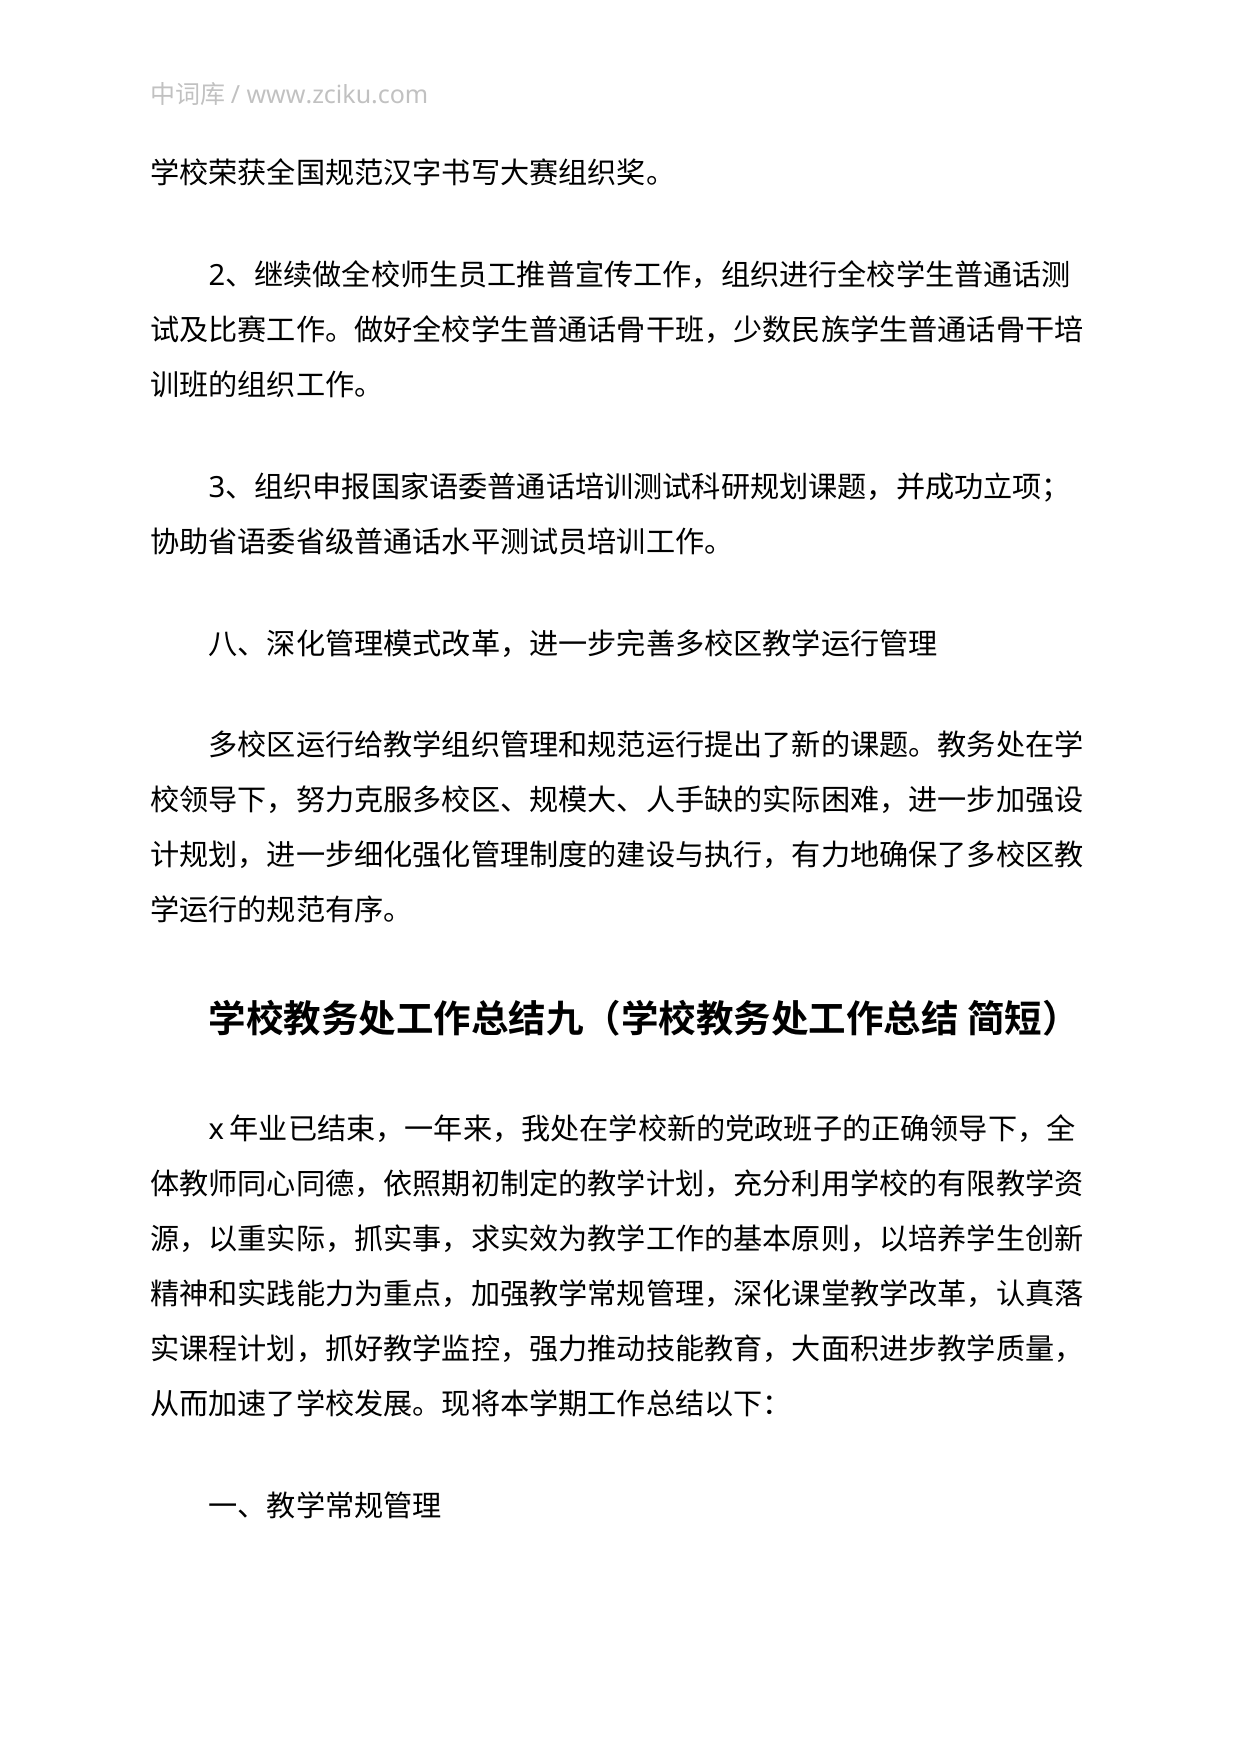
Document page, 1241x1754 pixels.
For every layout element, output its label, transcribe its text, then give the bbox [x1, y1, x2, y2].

text 2、继续做全校师生员工推普宣传工作，组织进行全校学生普通话测试及比赛工作。做好全校学生普通话骨干班，少数民族学生普通话骨干培训班的组织工作。 [150, 252, 1090, 404]
text 学校教务处工作总结九（学校教务处工作总结 简短） [150, 988, 1090, 1043]
text 3、组织申报国家语委普通话培训测试科研规划课题，并成功立项；协助省语委省级普通话水平测试员培训工作。 [150, 463, 1090, 561]
text 多校区运行给教学组织管理和规范运行提出了新的课题。教务处在学校领导下，努力克服多校区、规模大、人手缺的实际困难，进一步加强设计规划，进一步细化强化管理制度的建设与执行，有力地确保了多校区教学运行的规范有序。 [150, 722, 1090, 929]
text 一、教学常规管理 [150, 1482, 1090, 1524]
text 八、深化管理模式改革，进一步完善多校区教学运行管理 [150, 620, 1090, 662]
text x年业已结束，一年来，我处在学校新的党政班子的正确领导下，全体教师同心同德，依照期初制定的教学计划，充分利用学校的有限教学资源，以重实际，抓实事，求实效为教学工作的基本原则，以培养学生创新精神和实践能力为重点，加强教学常规管理，深化课堂教学改革，认真落实课程计划，抓好教学监控，强力推动技能教育，大面积进步教学质量，从而加速了学校发展。现将本学期工作总结以下： [150, 1106, 1090, 1423]
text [150, 150, 1090, 192]
